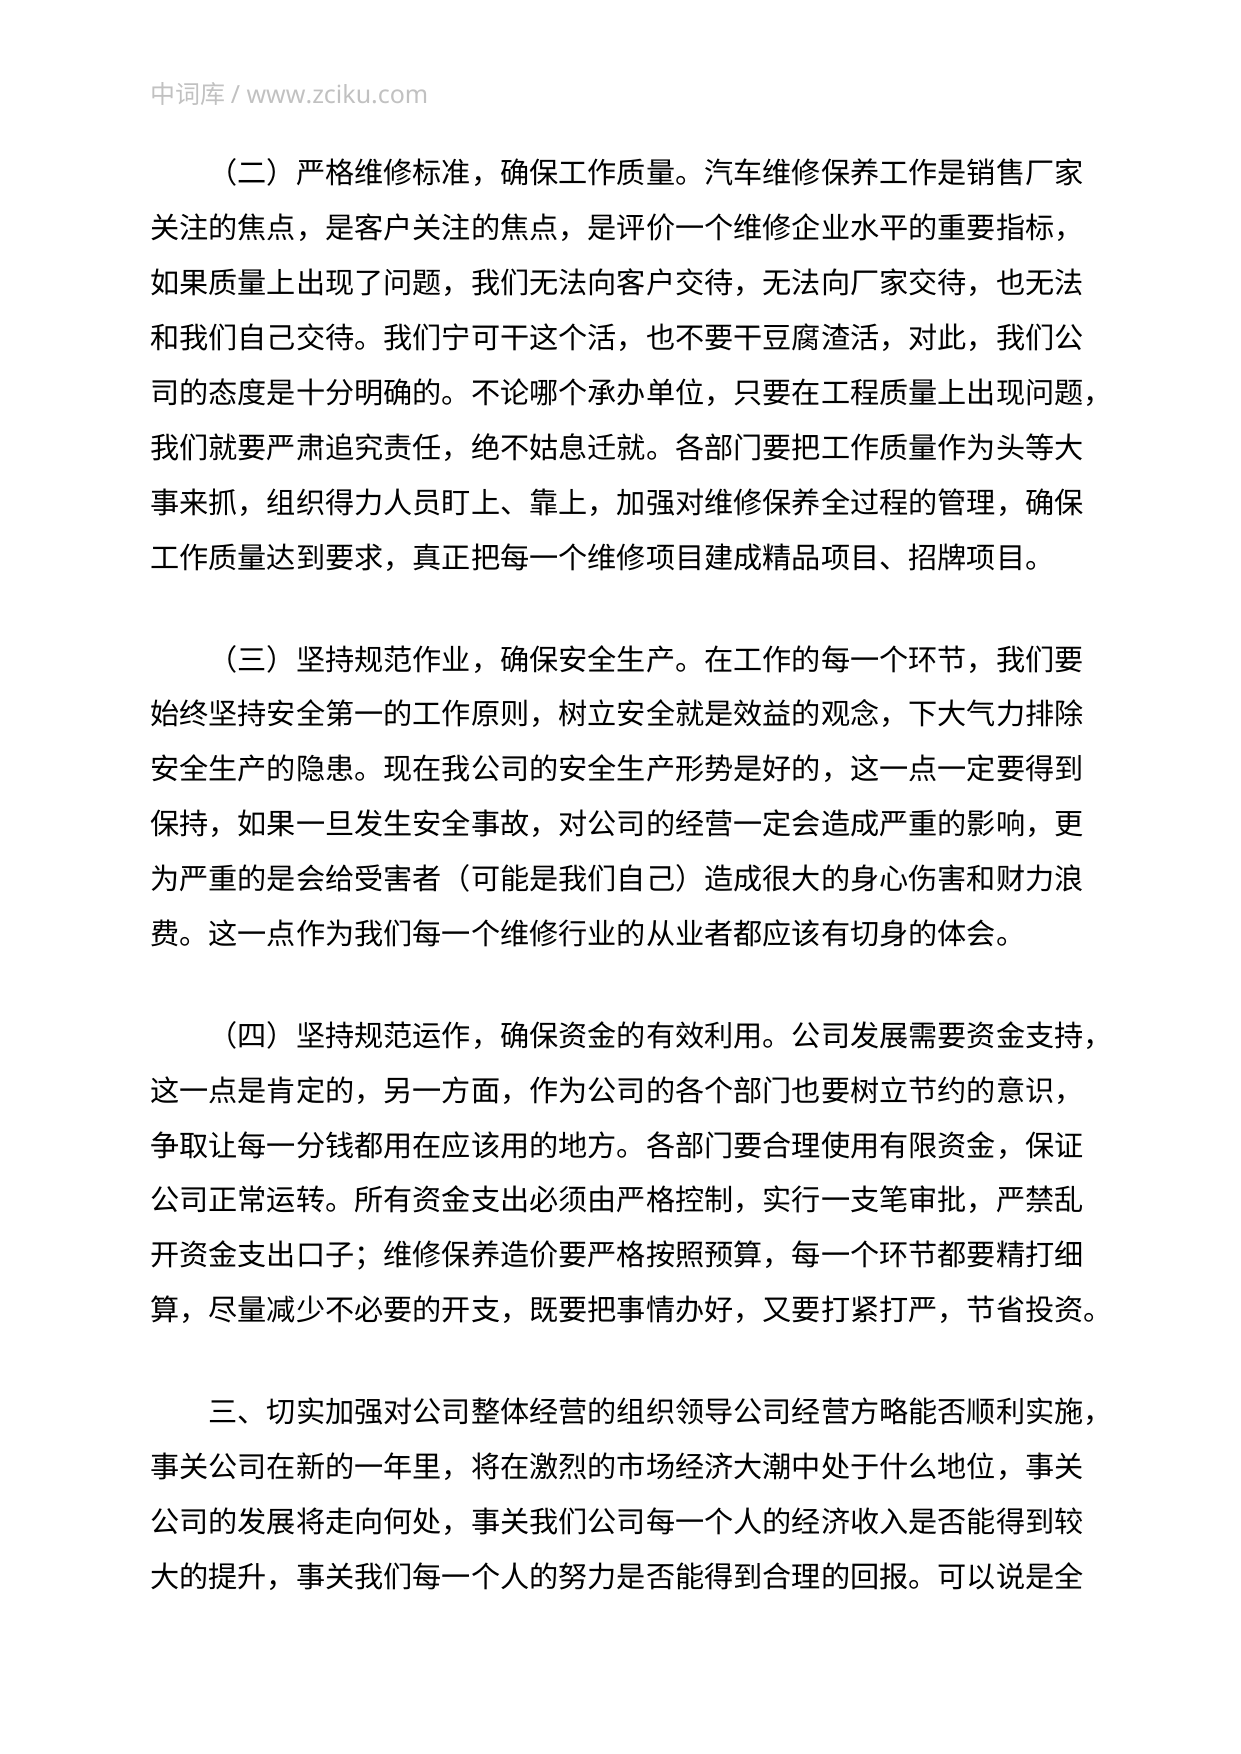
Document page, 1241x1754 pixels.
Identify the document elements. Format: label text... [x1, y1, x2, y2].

text （二）严格维修标准，确保工作质量。汽车维修保养工作是销售厂家关注的焦点，是客户关注的焦点，是评价一个维修企业水平的重要指标，如果质量上出现了问题，我们无法向客户交待，无法向厂家交待，也无法和我们自己交待。我们宁可干这个活，也不要干豆腐渣活，对此，我们公司的态度是十分明确的。不论哪个承办单位，只要在工程质量上出现问题，我们就要严肃追究责任，绝不姑息迁就。各部门要把工作质量作为头等大事来抓，组织得力人员盯上、靠上，加强对维修保养全过程的管理，确保工作质量达到要求，真正把每一个维修项目建成精品项目、招牌项目。 [150, 150, 1090, 577]
text （三）坚持规范作业，确保安全生产。在工作的每一个环节，我们要始终坚持安全第一的工作原则，树立安全就是效益的观念，下大气力排除安全生产的隐患。现在我公司的安全生产形势是好的，这一点一定要得到保持，如果一旦发生安全事故，对公司的经营一定会造成严重的影响，更为严重的是会给受害者（可能是我们自己）造成很大的身心伤害和财力浪费。这一点作为我们每一个维修行业的从业者都应该有切身的体会。 [150, 636, 1090, 953]
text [150, 1388, 1090, 1596]
text （四）坚持规范运作，确保资金的有效利用。公司发展需要资金支持，这一点是肯定的，另一方面，作为公司的各个部门也要树立节约的意识，争取让每一分钱都用在应该用的地方。各部门要合理使用有限资金，保证公司正常运转。所有资金支出必须由严格控制，实行一支笔审批，严禁乱开资金支出口子；维修保养造价要严格按照预算，每一个环节都要精打细算，尽量减少不必要的开支，既要把事情办好，又要打紧打严，节省投资。 [150, 1012, 1090, 1329]
